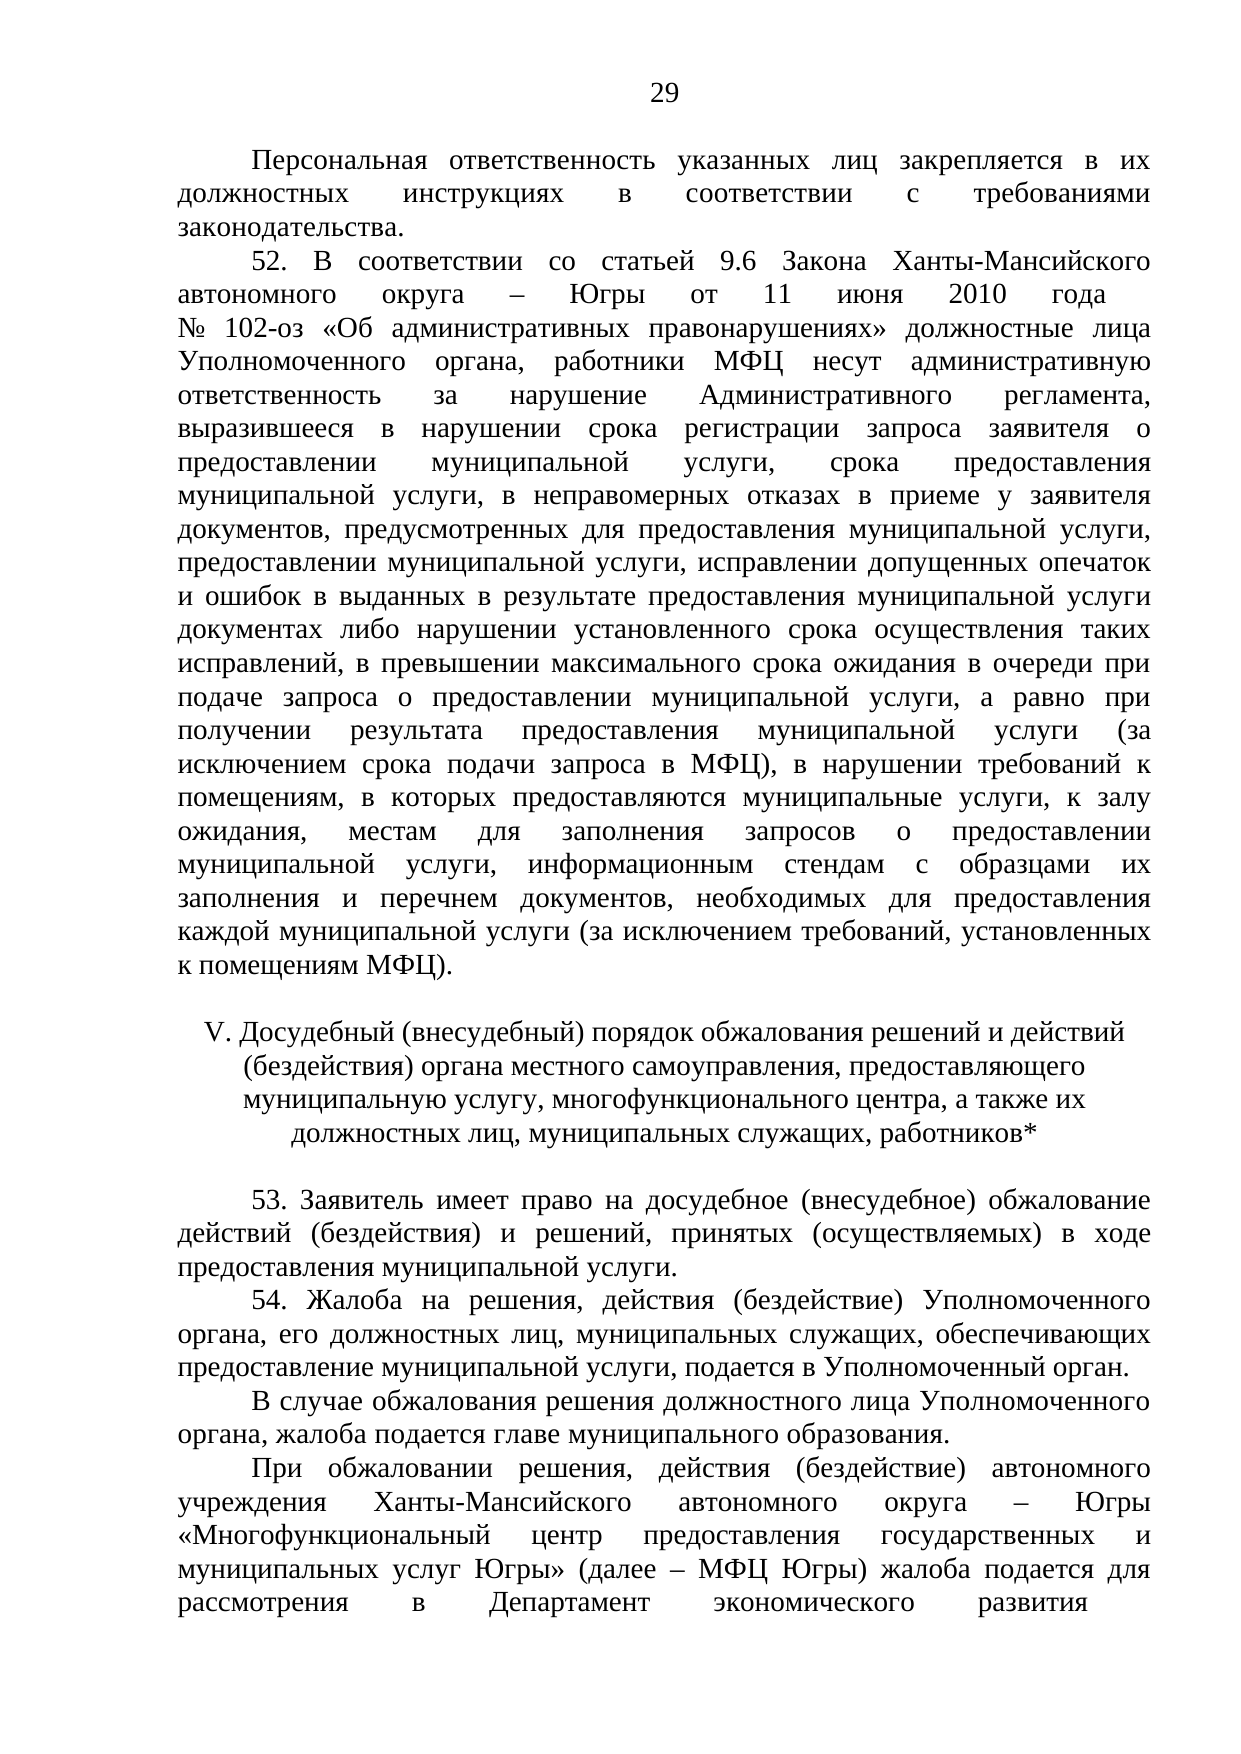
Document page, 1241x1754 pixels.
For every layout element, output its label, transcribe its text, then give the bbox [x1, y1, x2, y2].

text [177, 1450, 1152, 1618]
text Персональная ответственность указанных лиц закрепляется в их должностных инструкциях в соответствии с требованиями законодательства. [177, 142, 1152, 243]
text 53. Заявитель имеет право на досудебное (внесудебное) обжалование действий (бездействия) и решений, принятых (осуществляемых) в ходе предоставления муниципальной услуги. [177, 1182, 1152, 1282]
text В случае обжалования решения должностного лица Уполномоченного органа, жалоба подается главе муниципального образования. [177, 1383, 1152, 1450]
text 52. В соответствии со статьей 9.6 Закона Ханты-Мансийского автономного округа – Югры от 11 июня 2010 года № 102-оз «Об административных правонарушениях» должностные лица Уполномоченного органа, работники МФЦ несут административную ответственность за нарушение Административного регламента, выразившееся в нарушении срока регистрации запроса заявителя о предоставлении муниципальной услуги, срока предоставления муниципальной услуги, в неправомерных отказах в приеме у заявителя документов, предусмотренных для предоставления муниципальной услуги, предоставлении муниципальной услуги, исправлении допущенных опечаток и ошибок в выданных в результате предоставления муниципальной услуги документах либо нарушении установленного срока осуществления таких исправлений, в превышении максимального срока ожидания в очереди при подаче запроса о предоставлении муниципальной услуги, а равно при получении результата предоставления муниципальной услуги (за исключением срока подачи запроса в МФЦ), в нарушении требований к помещениям, в которых предоставляются муниципальные услуги, к залу ожидания, местам для заполнения запросов о предоставлении муниципальной услуги, информационным стендам с образцами их заполнения и перечнем документов, необходимых для предоставления каждой муниципальной услуги (за исключением требований, установленных к помещениям МФЦ). [177, 243, 1152, 981]
text V. Досудебный (внесудебный) порядок обжалования решений и действий (бездействия) органа местного самоуправления, предоставляющего муниципальную услугу, многофункционального центра, а также их должностных лиц, муниципальных служащих, работников* [177, 1014, 1152, 1148]
text 54. Жалоба на решения, действия (бездействие) Уполномоченного органа, его должностных лиц, муниципальных служащих, обеспечивающих предоставление муниципальной услуги, подается в Уполномоченный орган. [177, 1282, 1152, 1383]
